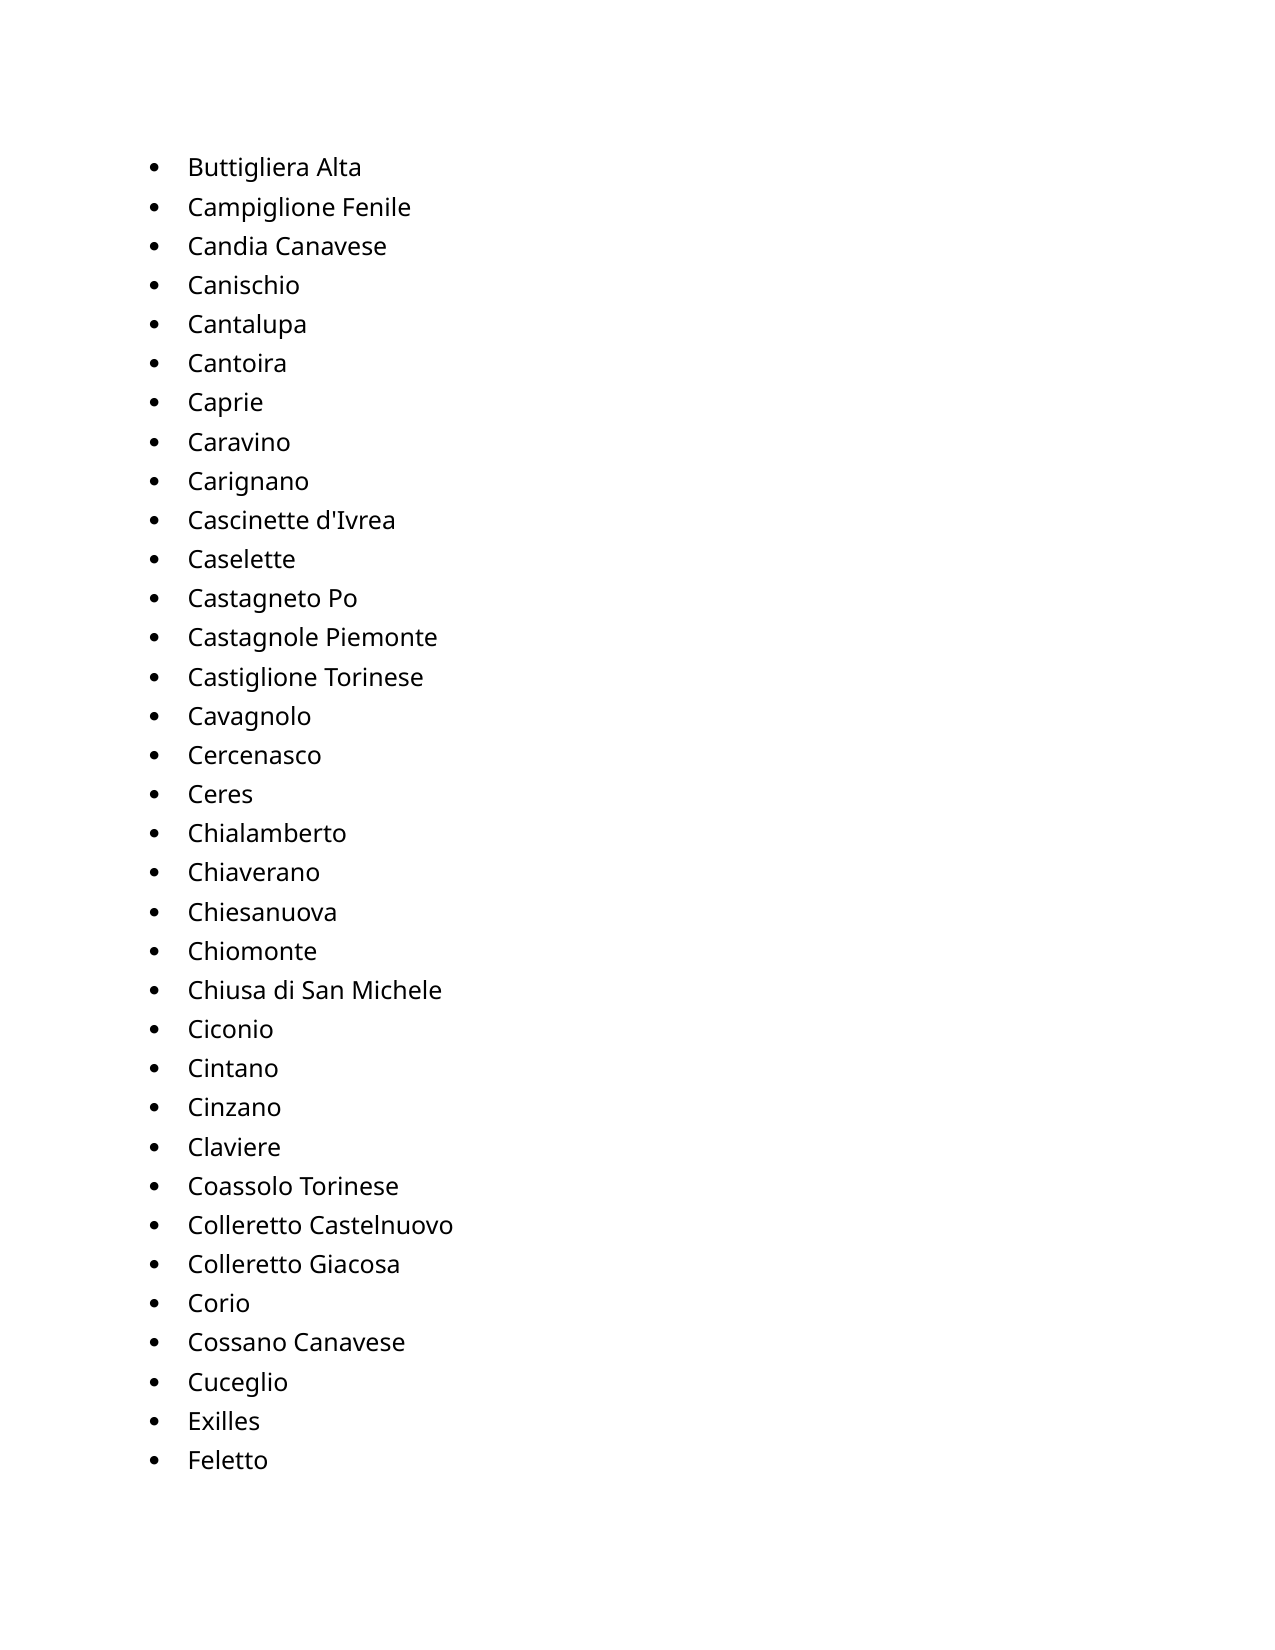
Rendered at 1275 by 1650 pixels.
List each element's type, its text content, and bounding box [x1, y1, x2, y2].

list Cavagnolo [150, 698, 1125, 732]
list Cantoira [150, 346, 1125, 380]
list Cascinette d'Ivrea [150, 502, 1125, 537]
list Candia Canavese [150, 228, 1125, 262]
list Cantalupa [150, 307, 1125, 341]
list Exilles [150, 1403, 1125, 1437]
list Caprie [150, 385, 1125, 419]
list Cintano [150, 1051, 1125, 1085]
list Campiglione Fenile [150, 189, 1125, 223]
list Castagneto Po [150, 581, 1125, 615]
list Chialamberto [150, 816, 1125, 850]
list Cuceglio [150, 1364, 1125, 1398]
list Colleretto Giacosa [150, 1247, 1125, 1281]
list Buttigliera Alta [150, 150, 1125, 184]
list Chiusa di San Michele [150, 972, 1125, 1007]
list Feletto [150, 1442, 1125, 1477]
list Ciconio [150, 1012, 1125, 1046]
list Corio [150, 1286, 1125, 1320]
list Castiglione Torinese [150, 659, 1125, 693]
list Chiomonte [150, 933, 1125, 967]
list Chiesanuova [150, 894, 1125, 928]
list Caravino [150, 424, 1125, 458]
list Colleretto Castelnuovo [150, 1207, 1125, 1242]
list Coassolo Torinese [150, 1168, 1125, 1202]
list Canischio [150, 267, 1125, 302]
list Cercenasco [150, 737, 1125, 772]
list Ceres [150, 777, 1125, 811]
list Cossano Canavese [150, 1325, 1125, 1359]
list Chiaverano [150, 855, 1125, 889]
list Cinzano [150, 1090, 1125, 1124]
list Castagnole Piemonte [150, 620, 1125, 654]
list Claviere [150, 1129, 1125, 1163]
list Carignano [150, 463, 1125, 497]
list Caselette [150, 542, 1125, 576]
